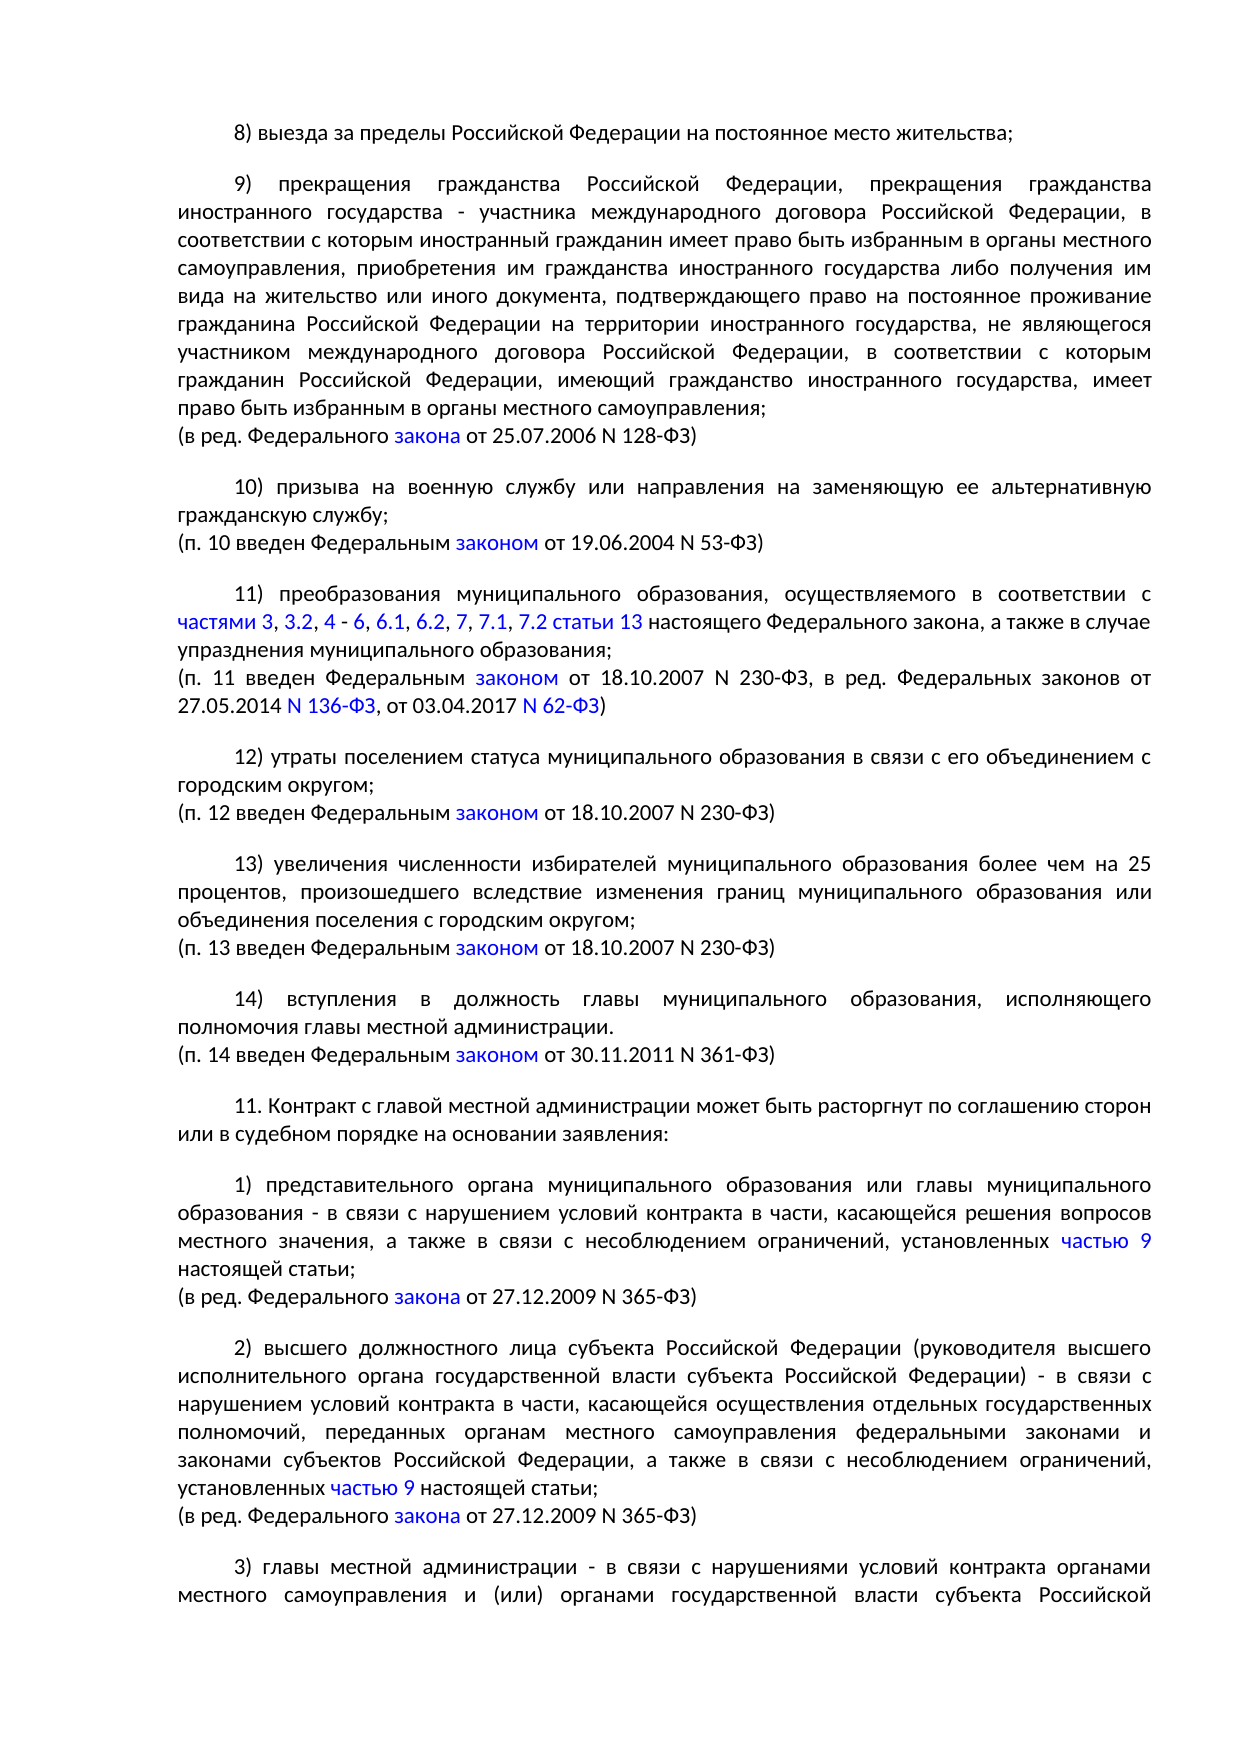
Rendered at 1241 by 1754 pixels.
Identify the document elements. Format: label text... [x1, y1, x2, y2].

text (п. 10 введен Федеральным законом от 19.06.2004 N 53-ФЗ) [177, 528, 1152, 556]
text 10) призыва на военную службу или направления на заменяющую ее альтернативную гражданскую службу; [177, 472, 1152, 528]
text (в ред. Федерального закона от 27.12.2009 N 365-ФЗ) [177, 1282, 1152, 1310]
text 9) прекращения гражданства Российской Федерации, прекращения гражданства иностранного государства - участника международного договора Российской Федерации, в соответствии с которым иностранный гражданин имеет право быть избранным в органы местного самоуправления, приобретения им гражданства иностранного государства либо получения им вида на жительство или иного документа, подтверждающего право на постоянное проживание гражданина Российской Федерации на территории иностранного государства, не являющегося участником международного договора Российской Федерации, в соответствии с которым гражданин Российской Федерации, имеющий гражданство иностранного государства, имеет право быть избранным в органы местного самоуправления; [177, 169, 1152, 421]
text 12) утраты поселением статуса муниципального образования в связи с его объединением с городским округом; [177, 742, 1152, 798]
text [177, 1552, 1152, 1608]
text (в ред. Федерального закона от 25.07.2006 N 128-ФЗ) [177, 421, 1152, 449]
text (п. 14 введен Федеральным законом от 30.11.2011 N 361-ФЗ) [177, 1040, 1152, 1068]
text (п. 12 введен Федеральным законом от 18.10.2007 N 230-ФЗ) [177, 798, 1152, 826]
text (в ред. Федерального закона от 27.12.2009 N 365-ФЗ) [177, 1501, 1152, 1529]
text 13) увеличения численности избирателей муниципального образования более чем на 25 процентов, произошедшего вследствие изменения границ муниципального образования или объединения поселения с городским округом; [177, 849, 1152, 933]
text (п. 11 введен Федеральным законом от 18.10.2007 N 230-ФЗ, в ред. Федеральных законов от 27.05.2014 N 136-ФЗ, от 03.04.2017 N 62-ФЗ) [177, 663, 1152, 719]
text 14) вступления в должность главы муниципального образования, исполняющего полномочия главы местной администрации. [177, 984, 1152, 1040]
text 2) высшего должностного лица субъекта Российской Федерации (руководителя высшего исполнительного органа государственной власти субъекта Российской Федерации) - в связи с нарушением условий контракта в части, касающейся осуществления отдельных государственных полномочий, переданных органам местного самоуправления федеральными законами и законами субъектов Российской Федерации, а также в связи с несоблюдением ограничений, установленных частью 9 настоящей статьи; [177, 1333, 1152, 1501]
text 11) преобразования муниципального образования, осуществляемого в соответствии с частями 3, 3.2, 4 - 6, 6.1, 6.2, 7, 7.1, 7.2 статьи 13 настоящего Федерального закона, а также в случае упразднения муниципального образования; [177, 579, 1152, 663]
text (п. 13 введен Федеральным законом от 18.10.2007 N 230-ФЗ) [177, 933, 1152, 961]
text 8) выезда за пределы Российской Федерации на постоянное место жительства; [177, 118, 1152, 146]
text 11. Контракт с главой местной администрации может быть расторгнут по соглашению сторон или в судебном порядке на основании заявления: [177, 1091, 1152, 1147]
text 1) представительного органа муниципального образования или главы муниципального образования - в связи с нарушением условий контракта в части, касающейся решения вопросов местного значения, а также в связи с несоблюдением ограничений, установленных частью 9 настоящей статьи; [177, 1170, 1152, 1282]
